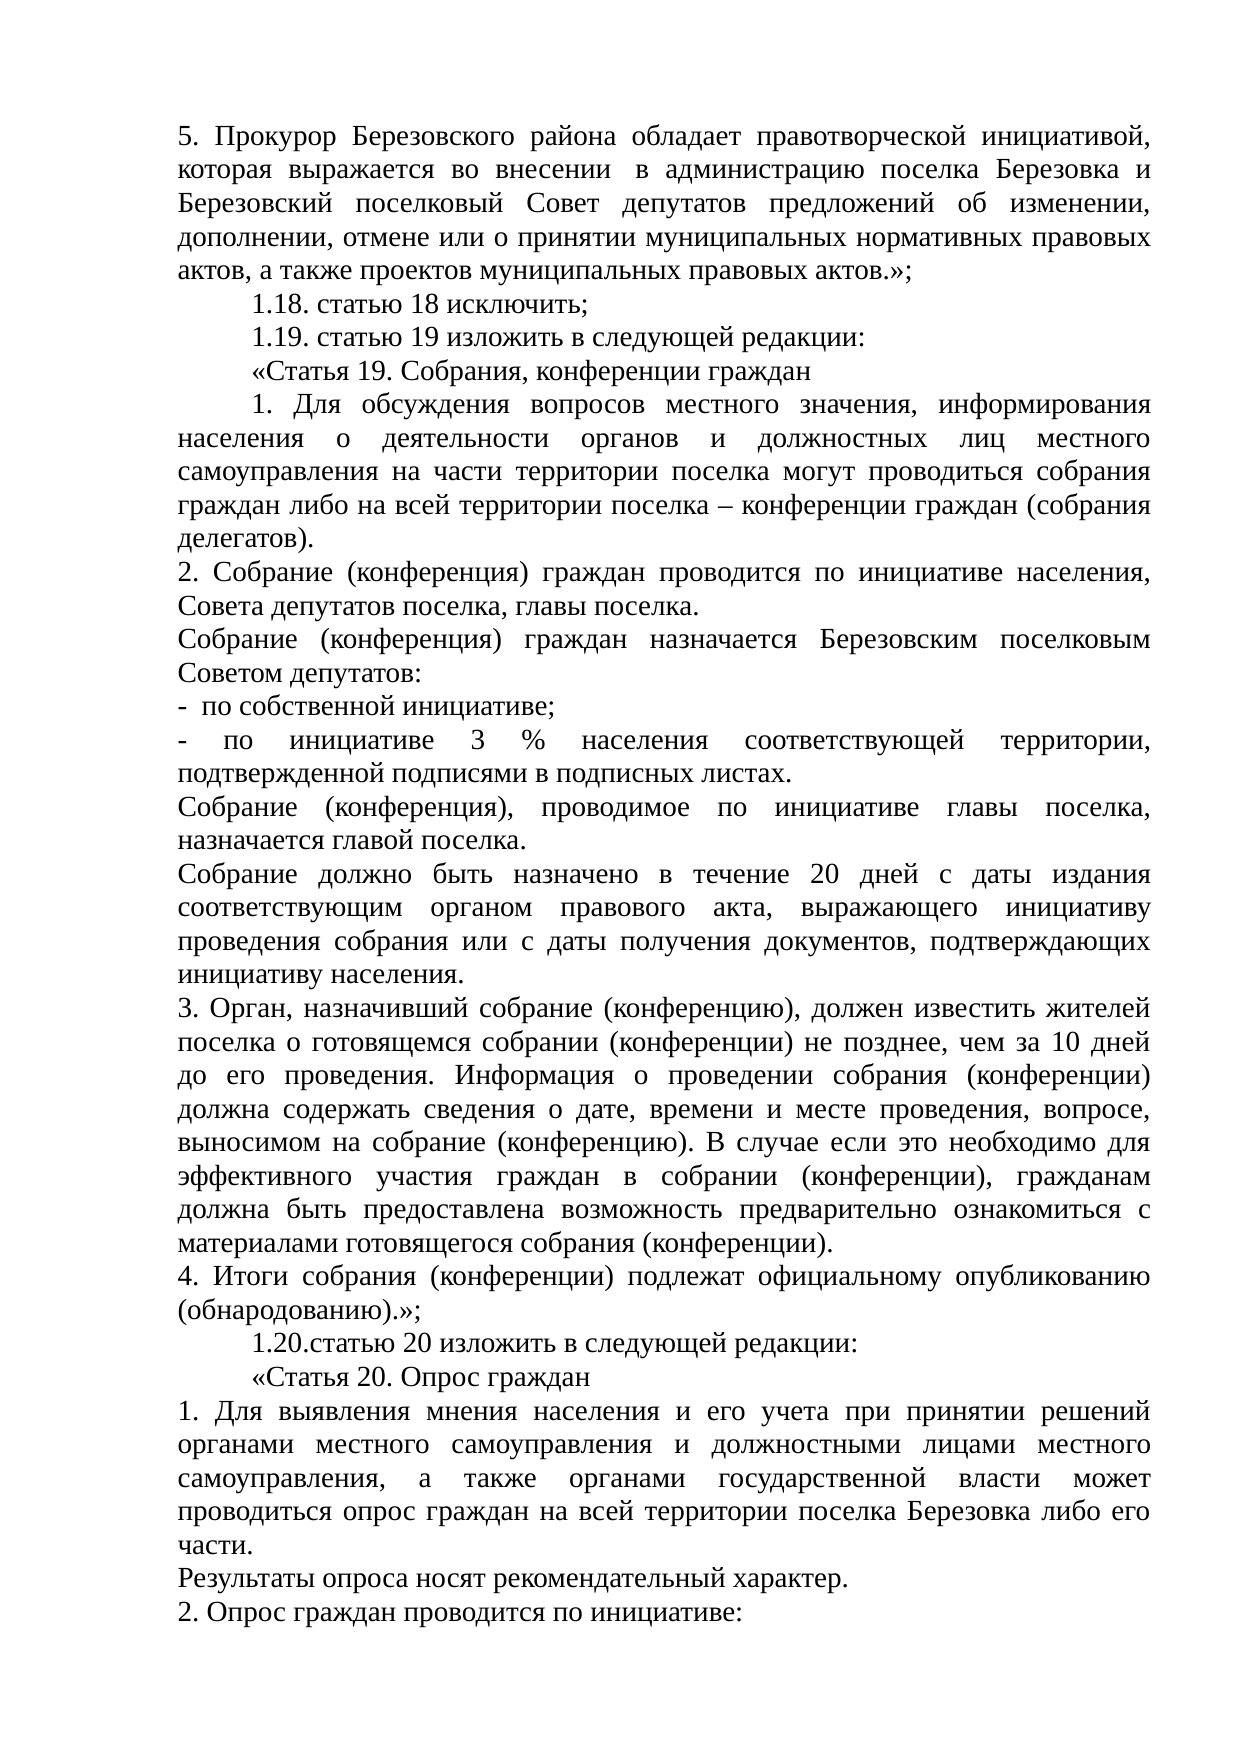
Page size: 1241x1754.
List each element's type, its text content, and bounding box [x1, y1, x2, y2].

text 1.19. статью 19 изложить в следующей редакции: [177, 319, 1152, 353]
text 1.20.статью 20 изложить в следующей редакции: [177, 1326, 1152, 1359]
text «Статья 19. Собрания, конференции граждан [177, 353, 1152, 386]
text - по собственной инициативе; [177, 688, 1152, 722]
text Собрание (конференция), проводимое по инициативе главы поселка, назначается главой поселка. [177, 789, 1152, 856]
text 2. Опрос граждан проводится по инициативе: [177, 1594, 1152, 1627]
text 1. Для выявления мнения населения и его учета при принятии решений органами местного самоуправления и должностными лицами местного самоуправления, а также органами государственной власти может проводиться опрос граждан на всей территории поселка Березовка либо его части. [177, 1393, 1152, 1560]
text «Статья 20. Опрос граждан [177, 1359, 1152, 1393]
text Результаты опроса носят рекомендательный характер. [177, 1560, 1152, 1594]
text 3. Орган, назначивший собрание (конференцию), должен известить жителей поселка о готовящемся собрании (конференции) не позднее, чем за 10 дней до его проведения. Информация о проведении собрания (конференции) должна содержать сведения о дате, времени и месте проведения, вопросе, выносимом на собрание (конференцию). В случае если это необходимо для эффективного участия граждан в собрании (конференции), гражданам должна быть предоставлена возможность предварительно ознакомиться с материалами готовящегося собрания (конференции). [177, 990, 1152, 1258]
text 5. Прокурор Березовского района обладает правотворческой инициативой, которая выражается во внесении в администрацию поселка Березовка и Березовский поселковый Совет депутатов предложений об изменении, дополнении, отмене или о принятии муниципальных нормативных правовых актов, а также проектов муниципальных правовых актов.»; [177, 118, 1152, 286]
text - по инициативе 3 % населения соответствующей территории, подтвержденной подписями в подписных листах. [177, 722, 1152, 789]
text Собрание должно быть назначено в течение 20 дней с даты издания соответствующим органом правового акта, выражающего инициативу проведения собрания или с даты получения документов, подтверждающих инициативу населения. [177, 856, 1152, 990]
text 1.18. статью 18 исключить; [177, 286, 1152, 319]
text 4. Итоги собрания (конференции) подлежат официальному опубликованию (обнародованию).»; [177, 1258, 1152, 1326]
text Собрание (конференция) граждан назначается Березовским поселковым Советом депутатов: [177, 621, 1152, 688]
text 1. Для обсуждения вопросов местного значения, информирования населения о деятельности органов и должностных лиц местного самоуправления на части территории поселка могут проводиться собрания граждан либо на всей территории поселка – конференции граждан (собрания делегатов). [177, 386, 1152, 554]
text 2. Собрание (конференция) граждан проводится по инициативе населения, Совета депутатов поселка, главы поселка. [177, 554, 1152, 621]
